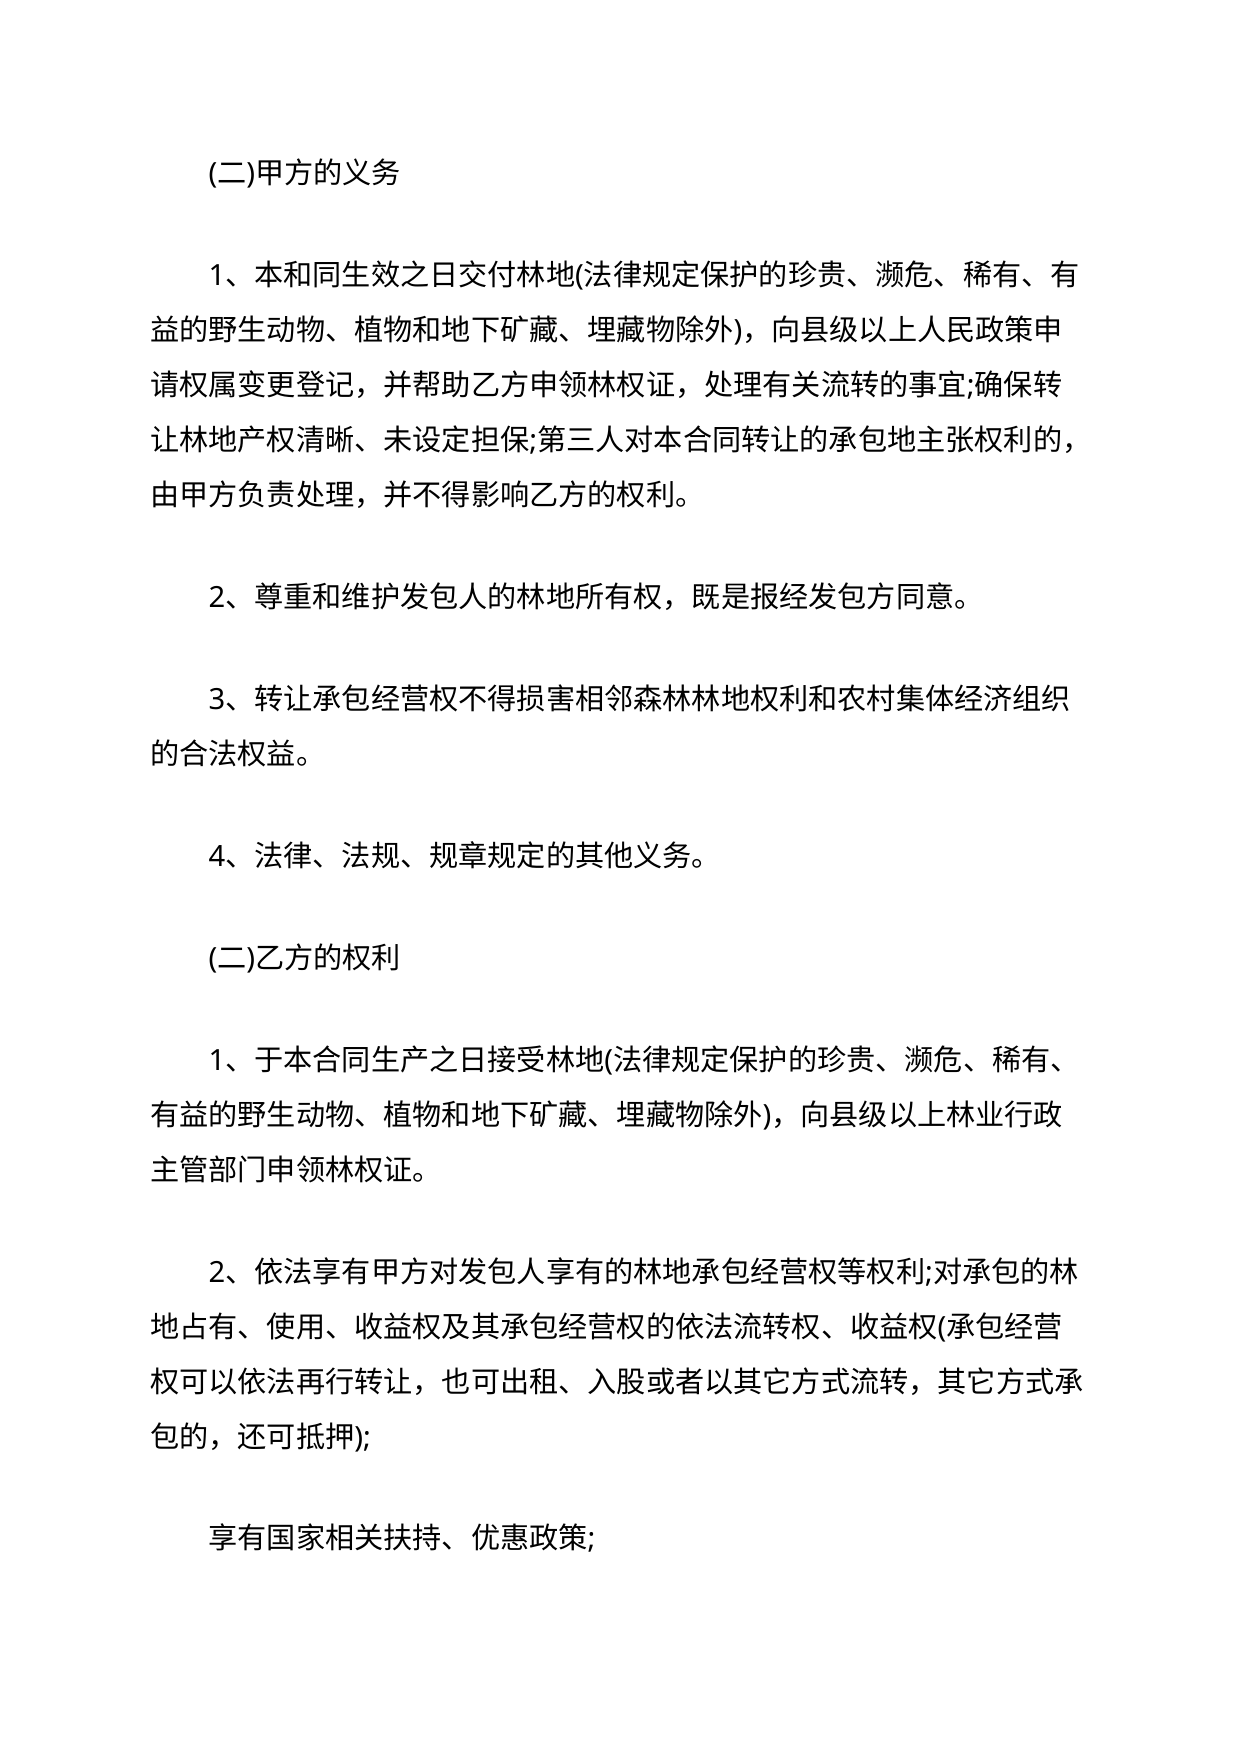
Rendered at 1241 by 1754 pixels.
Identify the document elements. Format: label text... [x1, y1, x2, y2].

text 享有国家相关扶持、优惠政策; [150, 1515, 1090, 1557]
text 4、法律、法规、规章规定的其他义务。 [150, 832, 1090, 875]
text (二)乙方的权利 [150, 934, 1090, 977]
text 2、尊重和维护发包人的林地所有权，既是报经发包方同意。 [150, 574, 1090, 616]
text (二)甲方的义务 [150, 150, 1090, 192]
text 2、依法享有甲方对发包人享有的林地承包经营权等权利;对承包的林地占有、使用、收益权及其承包经营权的依法流转权、收益权(承包经营权可以依法再行转让，也可出租、入股或者以其它方式流转，其它方式承包的，还可抵押); [150, 1248, 1090, 1456]
text 1、本和同生效之日交付林地(法律规定保护的珍贵、濒危、稀有、有益的野生动物、植物和地下矿藏、埋藏物除外)，向县级以上人民政策申请权属变更登记，并帮助乙方申领林权证，处理有关流转的事宜;确保转让林地产权清晰、未设定担保;第三人对本合同转让的承包地主张权利的，由甲方负责处理，并不得影响乙方的权利。 [150, 252, 1090, 514]
text 3、转让承包经营权不得损害相邻森林林地权利和农村集体经济组织的合法权益。 [150, 676, 1090, 773]
text 1、于本合同生产之日接受林地(法律规定保护的珍贵、濒危、稀有、有益的野生动物、植物和地下矿藏、埋藏物除外)，向县级以上林业行政主管部门申领林权证。 [150, 1036, 1090, 1189]
